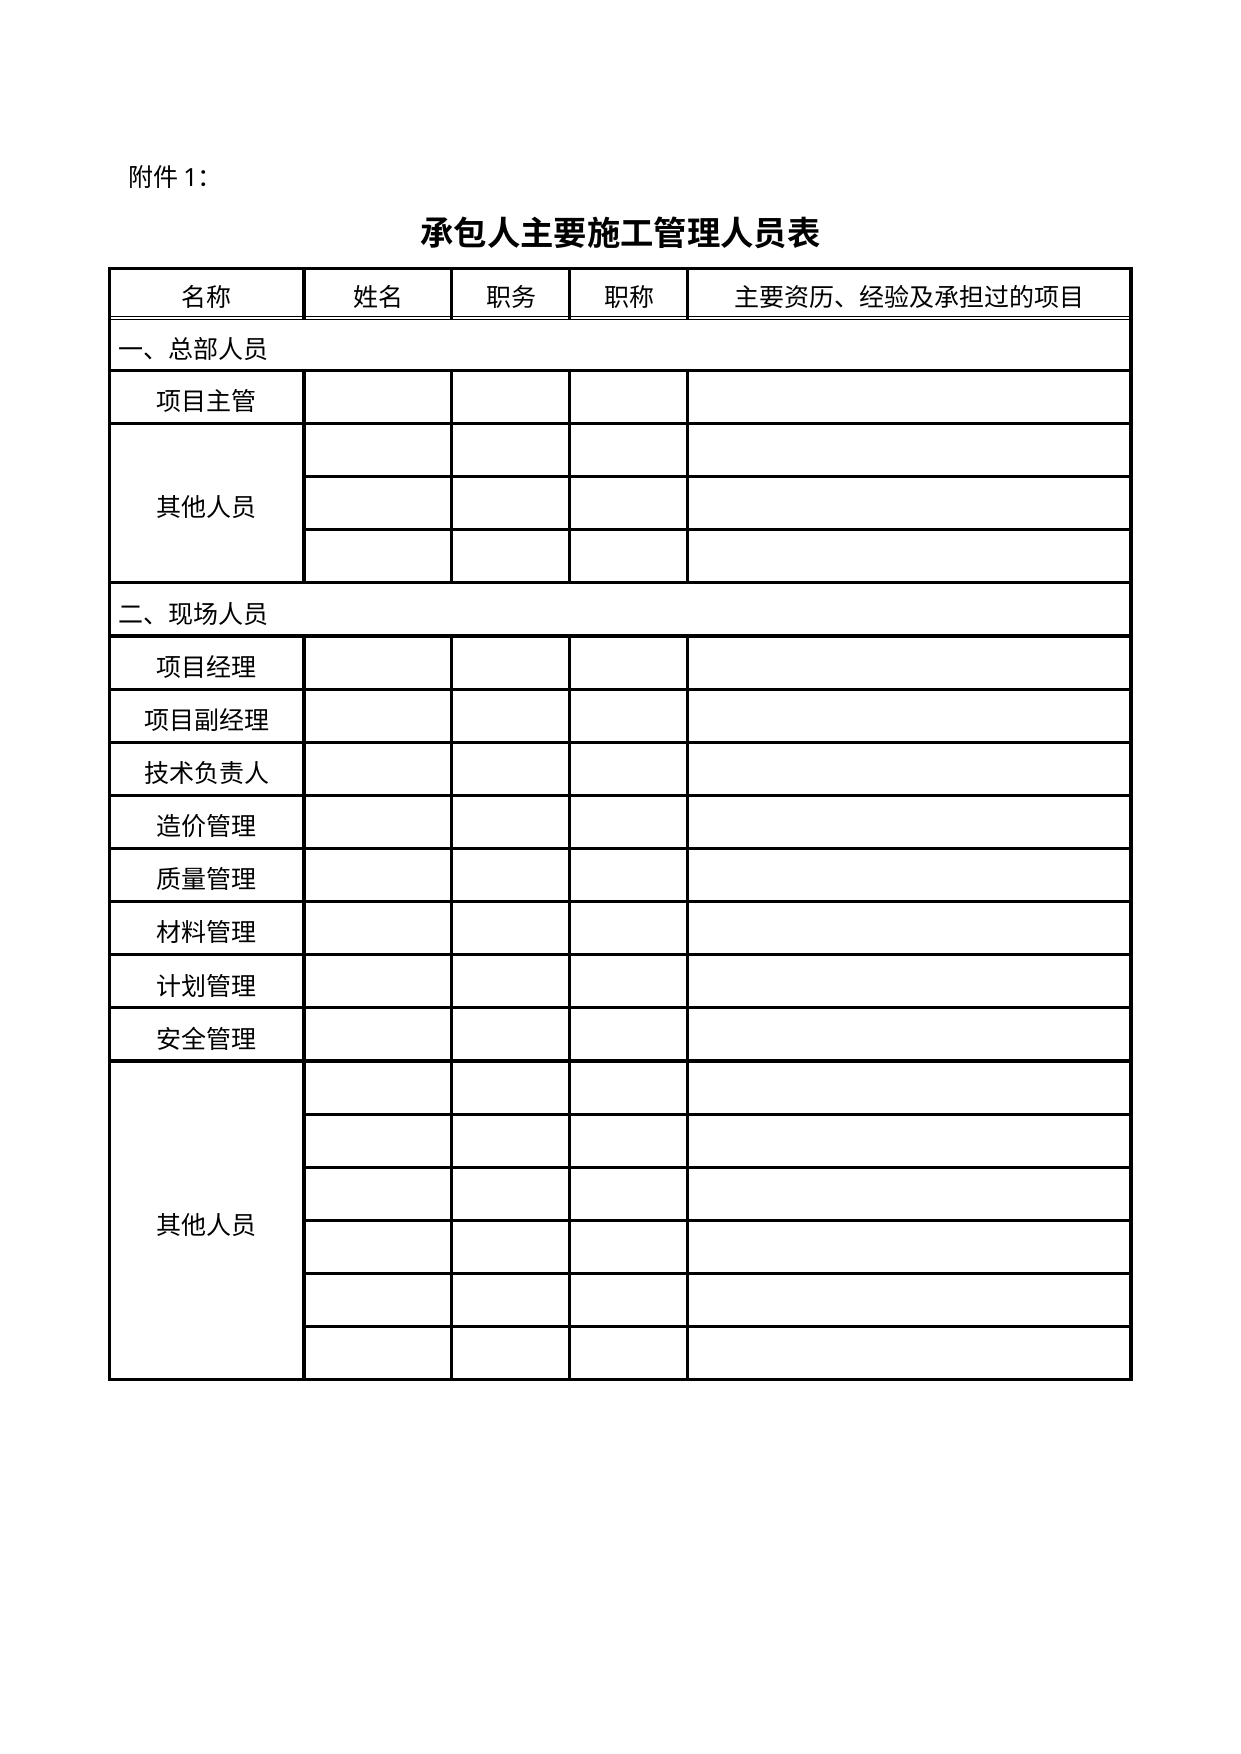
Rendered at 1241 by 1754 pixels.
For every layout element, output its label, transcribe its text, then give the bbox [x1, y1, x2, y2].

table_cell [453, 478, 568, 528]
table_cell [306, 744, 450, 794]
table_cell 计划管理 [111, 956, 302, 1006]
table_cell 项目副经理 [111, 691, 302, 741]
table_cell [571, 478, 686, 528]
table_cell [571, 956, 686, 1006]
table_cell [571, 797, 686, 847]
table_cell [453, 797, 568, 847]
table_cell [306, 1222, 450, 1272]
table_cell [571, 425, 686, 475]
table_cell [306, 1275, 450, 1325]
table_cell [306, 691, 450, 741]
table_cell [306, 478, 450, 528]
table_cell [306, 372, 450, 422]
table_cell [689, 956, 1129, 1006]
table_cell [571, 1009, 686, 1059]
table_cell 材料管理 [111, 903, 302, 953]
table_cell 安全管理 [111, 1009, 302, 1059]
table_cell [689, 478, 1129, 528]
table_cell 质量管理 [111, 850, 302, 900]
table_cell [689, 744, 1129, 794]
table_cell [571, 744, 686, 794]
table_cell [453, 372, 568, 422]
table_cell [453, 903, 568, 953]
table_cell [306, 850, 450, 900]
table_cell [571, 1169, 686, 1219]
table_cell [306, 903, 450, 953]
table_cell [689, 797, 1129, 847]
table_cell 其他人员 [111, 1063, 302, 1378]
table_cell [306, 425, 450, 475]
table_cell [453, 1063, 568, 1112]
table_cell [689, 1009, 1129, 1059]
table_cell 技术负责人 [111, 744, 302, 794]
table_cell [453, 850, 568, 900]
table_header 主要资历、经验及承担过的项目 [689, 270, 1129, 316]
table_cell [306, 956, 450, 1006]
table_cell [453, 638, 568, 687]
table_cell [453, 425, 568, 475]
table_cell [571, 1116, 686, 1166]
table_cell [306, 797, 450, 847]
table_cell [689, 1116, 1129, 1166]
table_cell [689, 425, 1129, 475]
table_cell [453, 744, 568, 794]
table_header 职称 [571, 270, 686, 316]
table_cell 二、现场人员 [111, 584, 1129, 634]
table_cell [689, 691, 1129, 741]
table_cell [689, 1222, 1129, 1272]
table_cell [689, 1328, 1129, 1378]
table_cell 造价管理 [111, 797, 302, 847]
table_cell 其他人员 [111, 425, 302, 581]
table_cell [306, 1009, 450, 1059]
table_cell [453, 691, 568, 741]
text 附件1： [128, 150, 1112, 196]
table_cell [571, 1328, 686, 1378]
table_cell [306, 1116, 450, 1166]
table_cell [453, 1116, 568, 1166]
table_cell [571, 850, 686, 900]
table_cell [689, 850, 1129, 900]
table_cell [689, 372, 1129, 422]
table_cell 项目主管 [111, 372, 302, 422]
table_cell [571, 531, 686, 581]
table_cell [571, 1222, 686, 1272]
table_cell [689, 903, 1129, 953]
table_header 姓名 [306, 270, 450, 316]
table_cell [571, 1063, 686, 1112]
table_cell [571, 1275, 686, 1325]
table_cell [306, 1169, 450, 1219]
table_header 名称 [111, 270, 302, 316]
table_cell [689, 638, 1129, 687]
table_cell [453, 1328, 568, 1378]
table_cell [306, 1063, 450, 1112]
table_cell [453, 531, 568, 581]
table_cell [453, 1222, 568, 1272]
table_cell [571, 638, 686, 687]
table_cell [306, 531, 450, 581]
text 承包人主要施工管理人员表 [128, 208, 1112, 254]
table_cell [306, 1328, 450, 1378]
table_cell [453, 956, 568, 1006]
table_cell [689, 1063, 1129, 1112]
table_cell [571, 691, 686, 741]
table_header 职务 [453, 270, 568, 316]
table_cell [571, 903, 686, 953]
table_cell [453, 1275, 568, 1325]
table_cell [306, 638, 450, 687]
table_cell [689, 1169, 1129, 1219]
table_cell 一、总部人员 [111, 320, 1129, 369]
table_cell 项目经理 [111, 638, 302, 687]
table_cell [453, 1009, 568, 1059]
table_cell [571, 372, 686, 422]
table_cell [453, 1169, 568, 1219]
table_cell [689, 1275, 1129, 1325]
table_cell [689, 531, 1129, 581]
